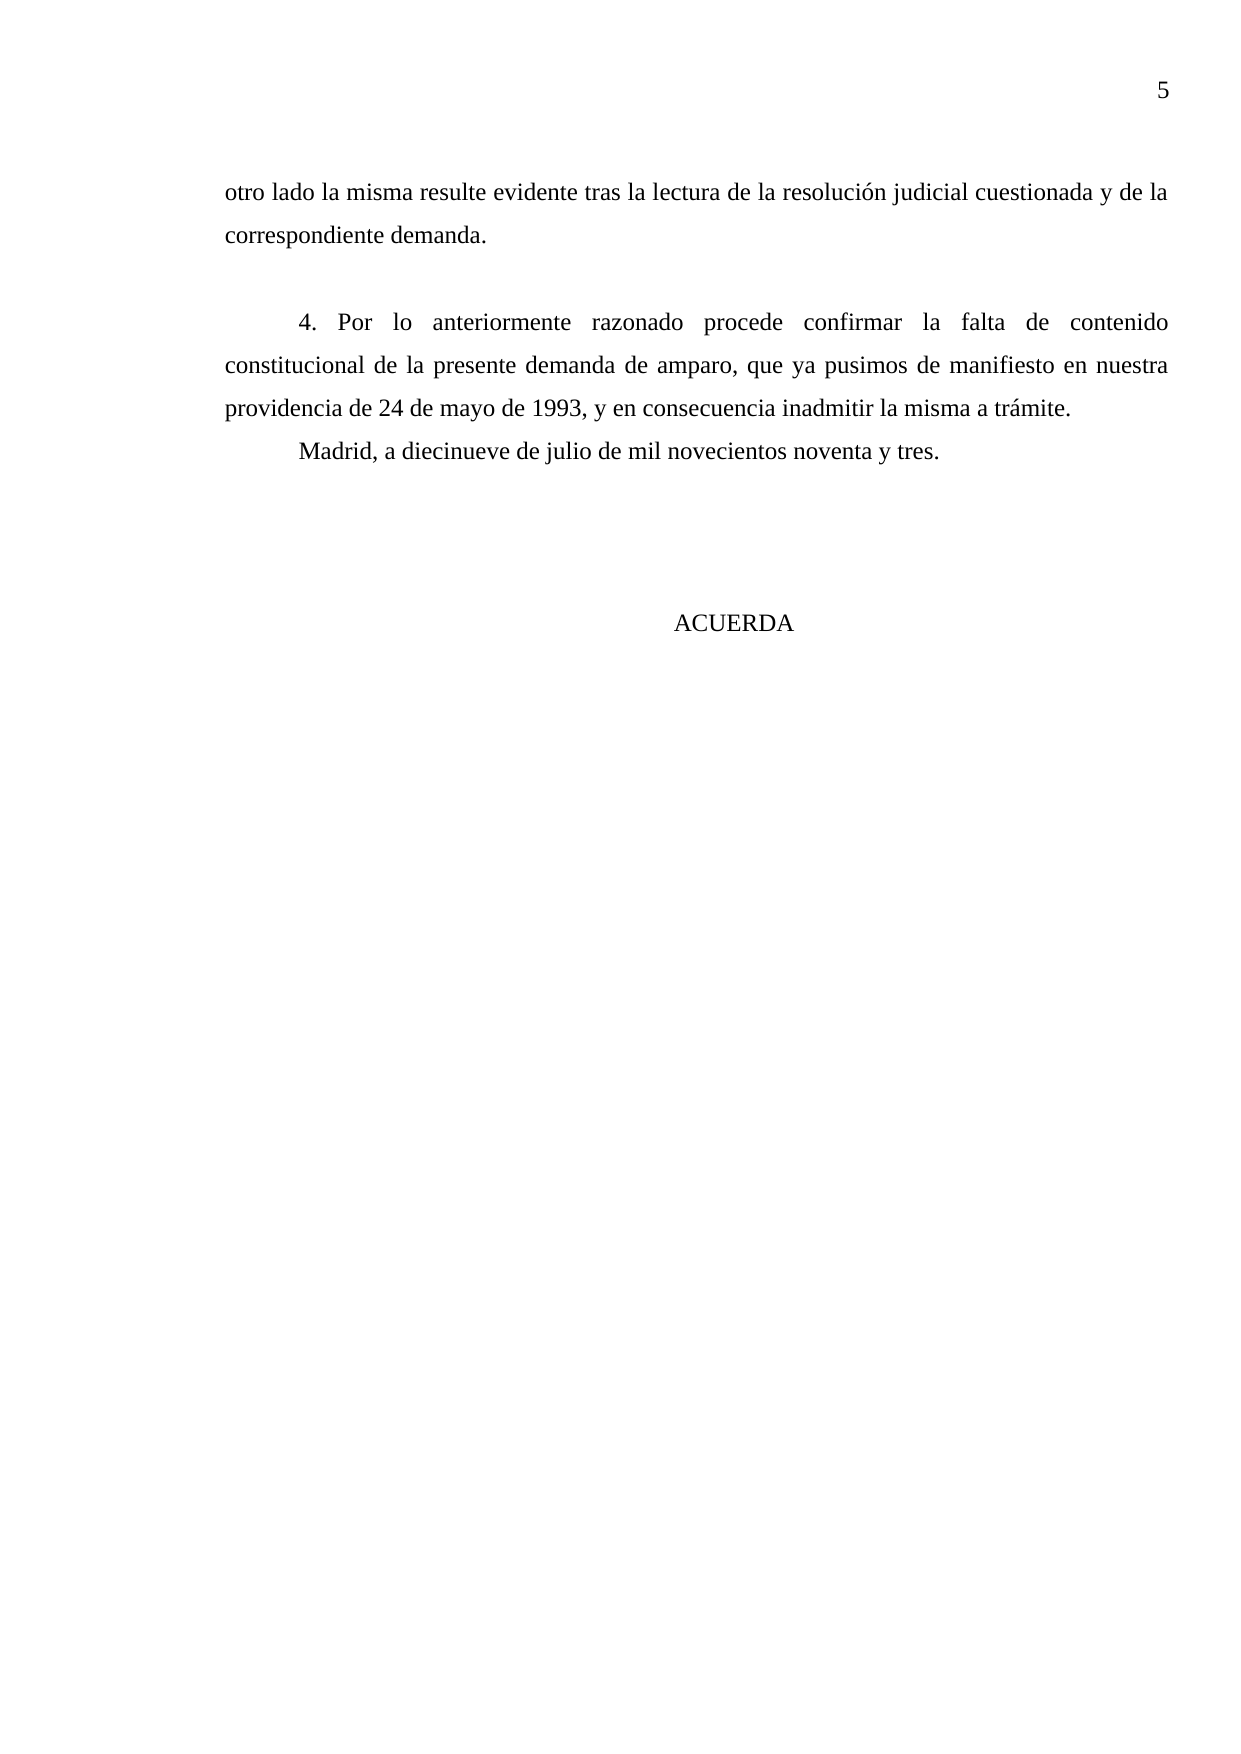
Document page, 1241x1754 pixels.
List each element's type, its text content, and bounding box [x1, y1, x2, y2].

text 4. Por lo anteriormente razonado procede confirmar la falta de contenido constitucional de la presente demanda de amparo, que ya pusimos de manifiesto en nuestra providencia de 24 de mayo de 1993, y en consecuencia inadmitir la misma a trámite. [224, 307, 1169, 422]
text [224, 177, 1169, 249]
text ACUERDA [224, 608, 1169, 637]
text Madrid, a diecinueve de julio de mil novecientos noventa y tres. [224, 436, 1169, 465]
